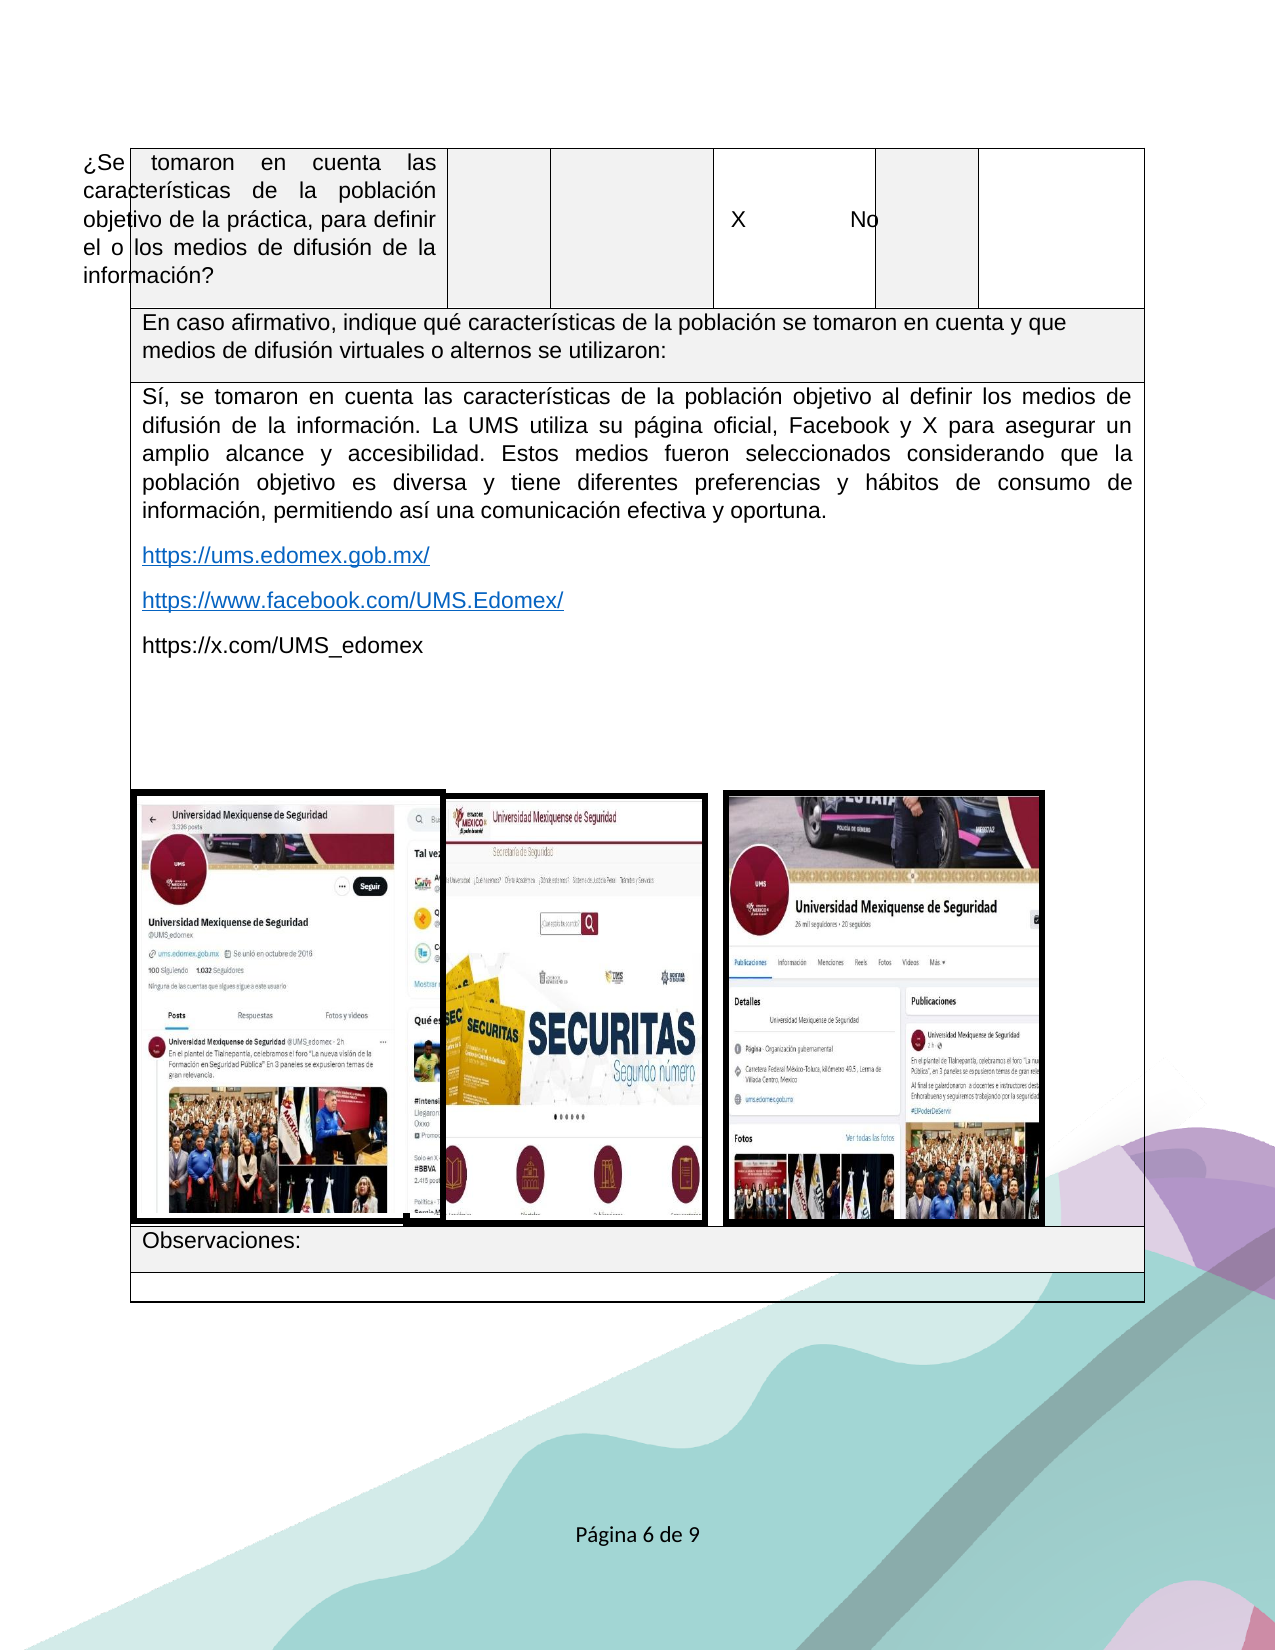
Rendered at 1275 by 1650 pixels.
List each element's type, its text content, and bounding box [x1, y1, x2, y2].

table_header ¿Se tomaron en cuenta las características de la población objetivo de la práctica, para definir el o los medios de difusión de la información? [131, 149, 447, 307]
table_header X [714, 149, 875, 307]
table_header Sí [551, 149, 713, 307]
table_header [979, 149, 1144, 307]
table_header [448, 149, 550, 307]
table_cell Sí, se tomaron en cuenta las características de la población objetivo al definir los medios de difusión de la información. La UMS utiliza su página oficial, Facebook y X para asegurar un amplio alcance y accesibilidad. Estos medios fueron seleccionados considerando que la población objetivo es diversa y tiene diferentes preferencias y hábitos de consumo de información, permitiendo así una comunicación efectiva y oportuna. https://ums.edomex.gob.mx/ https://www.facebook.com/UMS.Edomex/ https://x.com/UMS_edomex [131, 383, 1144, 1226]
table_cell [131, 1273, 1144, 1301]
picture [2, 0, 1275, 1650]
table_header No [876, 149, 978, 307]
table_cell Observaciones: [131, 1227, 1144, 1272]
table_cell En caso afirmativo, indique qué características de la población se tomaron en cuenta y que medios de difusión virtuales o alternos se utilizaron: [131, 309, 1144, 382]
